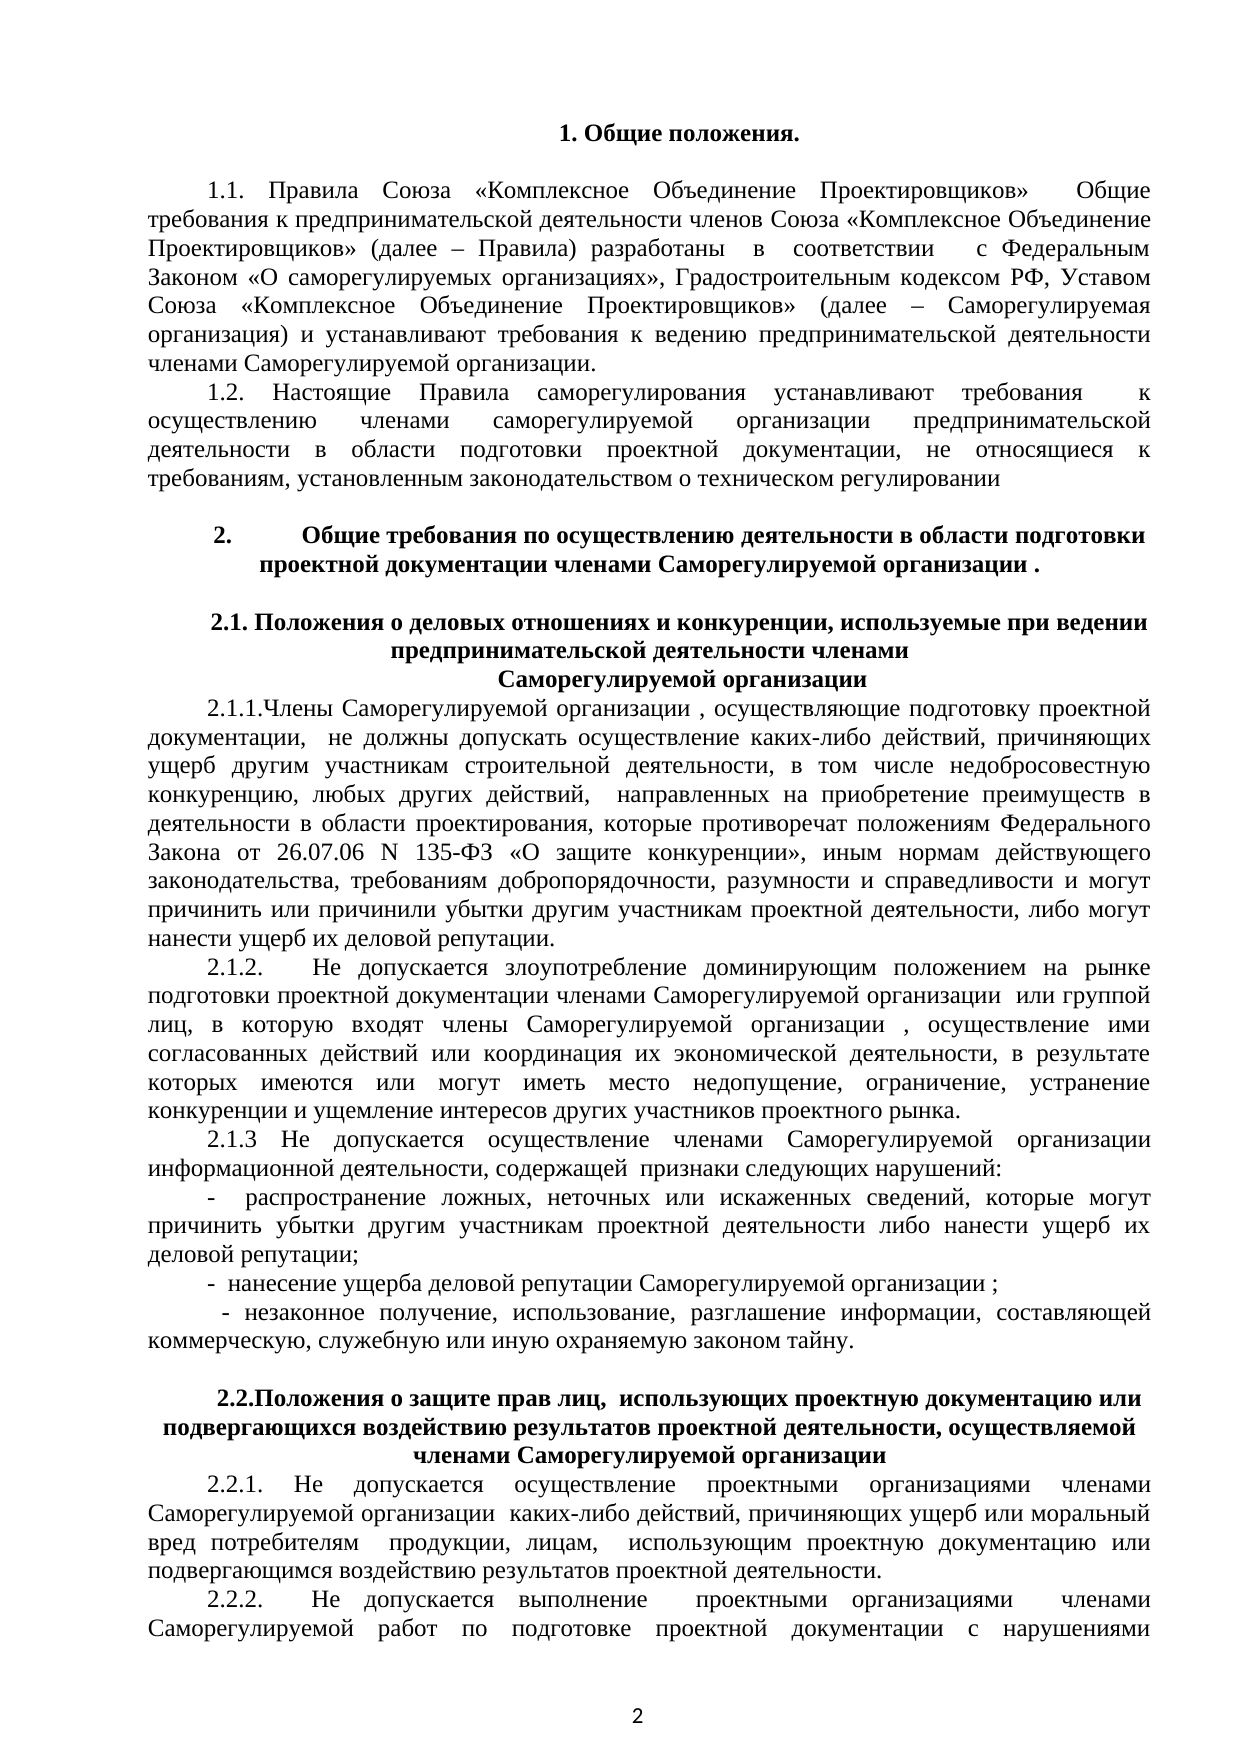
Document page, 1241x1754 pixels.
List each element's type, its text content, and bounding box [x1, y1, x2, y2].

text 2.1.1.Члены Саморегулируемой организации , осуществляющие подготовку проектной документации, не должны допускать осуществление каких-либо действий, причиняющих ущерб другим участникам строительной деятельности, в том числе недобросовестную конкуренцию, любых других действий, направленных на приобретение преимуществ в деятельности в области проектирования, которые противоречат положениям Федерального Закона от 26.07.06 N 135-ФЗ «О защите конкуренции», иным нормам действующего законодательства, требованиям добропорядочности, разумности и справедливости и могут причинить или причинили убытки другим участникам проектной деятельности, либо могут нанести ущерб их деловой репутации. [148, 693, 1152, 952]
text - незаконное получение, использование, разглашение информации, составляющей коммерческую, служебную или иную охраняемую законом тайну. [148, 1297, 1152, 1354]
list Общие требования по осуществлению деятельности в области подготовки проектной документации членами Саморегулируемой организации . [148, 521, 1152, 578]
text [148, 1584, 1152, 1642]
text 1.2. Настоящие Правила саморегулирования устанавливают требования к осуществлению членами саморегулируемой организации предпринимательской деятельности в области подготовки проектной документации, не относящиеся к требованиям, установленным законодательством о техническом регулировании [148, 377, 1152, 492]
text 1. Общие положения. [148, 118, 1152, 147]
text 2.2.Положения о защите прав лиц, использующих проектную документацию или подвергающихся воздействию результатов проектной деятельности, осуществляемой членами Саморегулируемой организации [148, 1383, 1152, 1469]
text Саморегулируемой организации [148, 664, 1152, 693]
text 2.2.1. Не допускается осуществление проектными организациями членами Саморегулируемой организации каких-либо действий, причиняющих ущерб или моральный вред потребителям продукции, лицам, использующим проектную документацию или подвергающимся воздействию результатов проектной деятельности. [148, 1469, 1152, 1584]
list Не допускается злоупотребление доминирующим положением на рынке подготовки проектной документации членами Саморегулируемой организации или группой лиц, в которую входят члены Саморегулируемой организации , осуществление ими согласованных действий или координация их экономической деятельности, в результате которых имеются или могут иметь место недопущение, ограничение, устранение конкуренции и ущемление интересов других участников проектного рынка. [148, 952, 1152, 1124]
text - распространение ложных, неточных или искаженных сведений, которые могут причинить убытки другим участникам проектной деятельности либо нанести ущерб их деловой репутации; [148, 1182, 1152, 1268]
title 1.1. Правила Союза «Комплексное Объединение Проектировщиков» Общие требования к предпринимательской деятельности членов Союза «Комплексное Объединение Проектировщиков» (далее – Правила) разработаны в соответствии с Федеральным Законом «О саморегулируемых организациях», Градостроительным кодексом РФ, Уставом Союза «Комплексное Объединение Проектировщиков» (далее – Саморегулируемая организация) и устанавливают требования к ведению предпринимательской деятельности членами Саморегулируемой организации. [148, 176, 1152, 377]
text 2.1.3 Не допускается осуществление членами Саморегулируемой организации информационной деятельности, содержащей признаки следующих нарушений: [148, 1124, 1152, 1182]
text - нанесение ущерба деловой репутации Саморегулируемой организации ; [148, 1268, 1152, 1297]
text 2.1. Положения о деловых отношениях и конкуренции, используемые при ведении предпринимательской деятельности членами [148, 607, 1152, 664]
